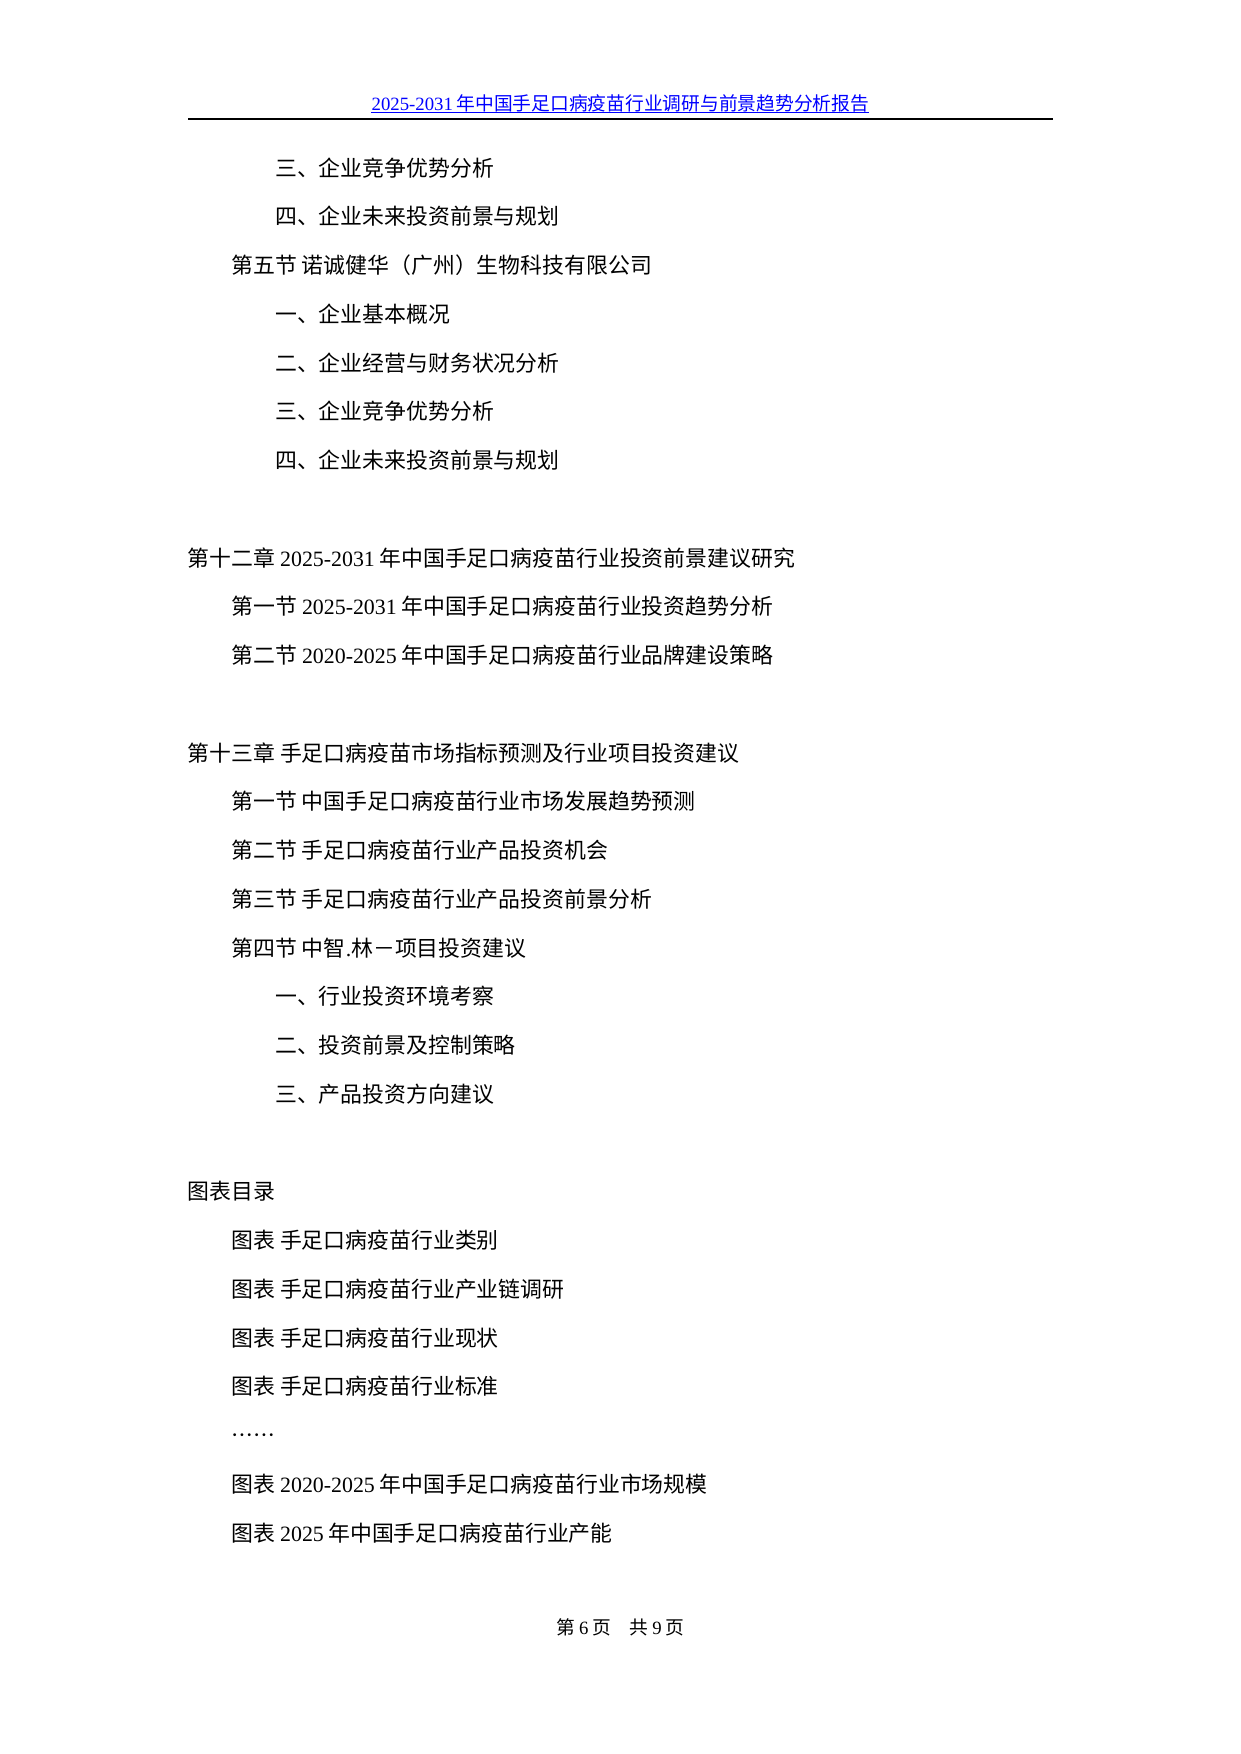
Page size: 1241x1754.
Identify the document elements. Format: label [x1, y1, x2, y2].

text [187, 150, 1053, 1548]
